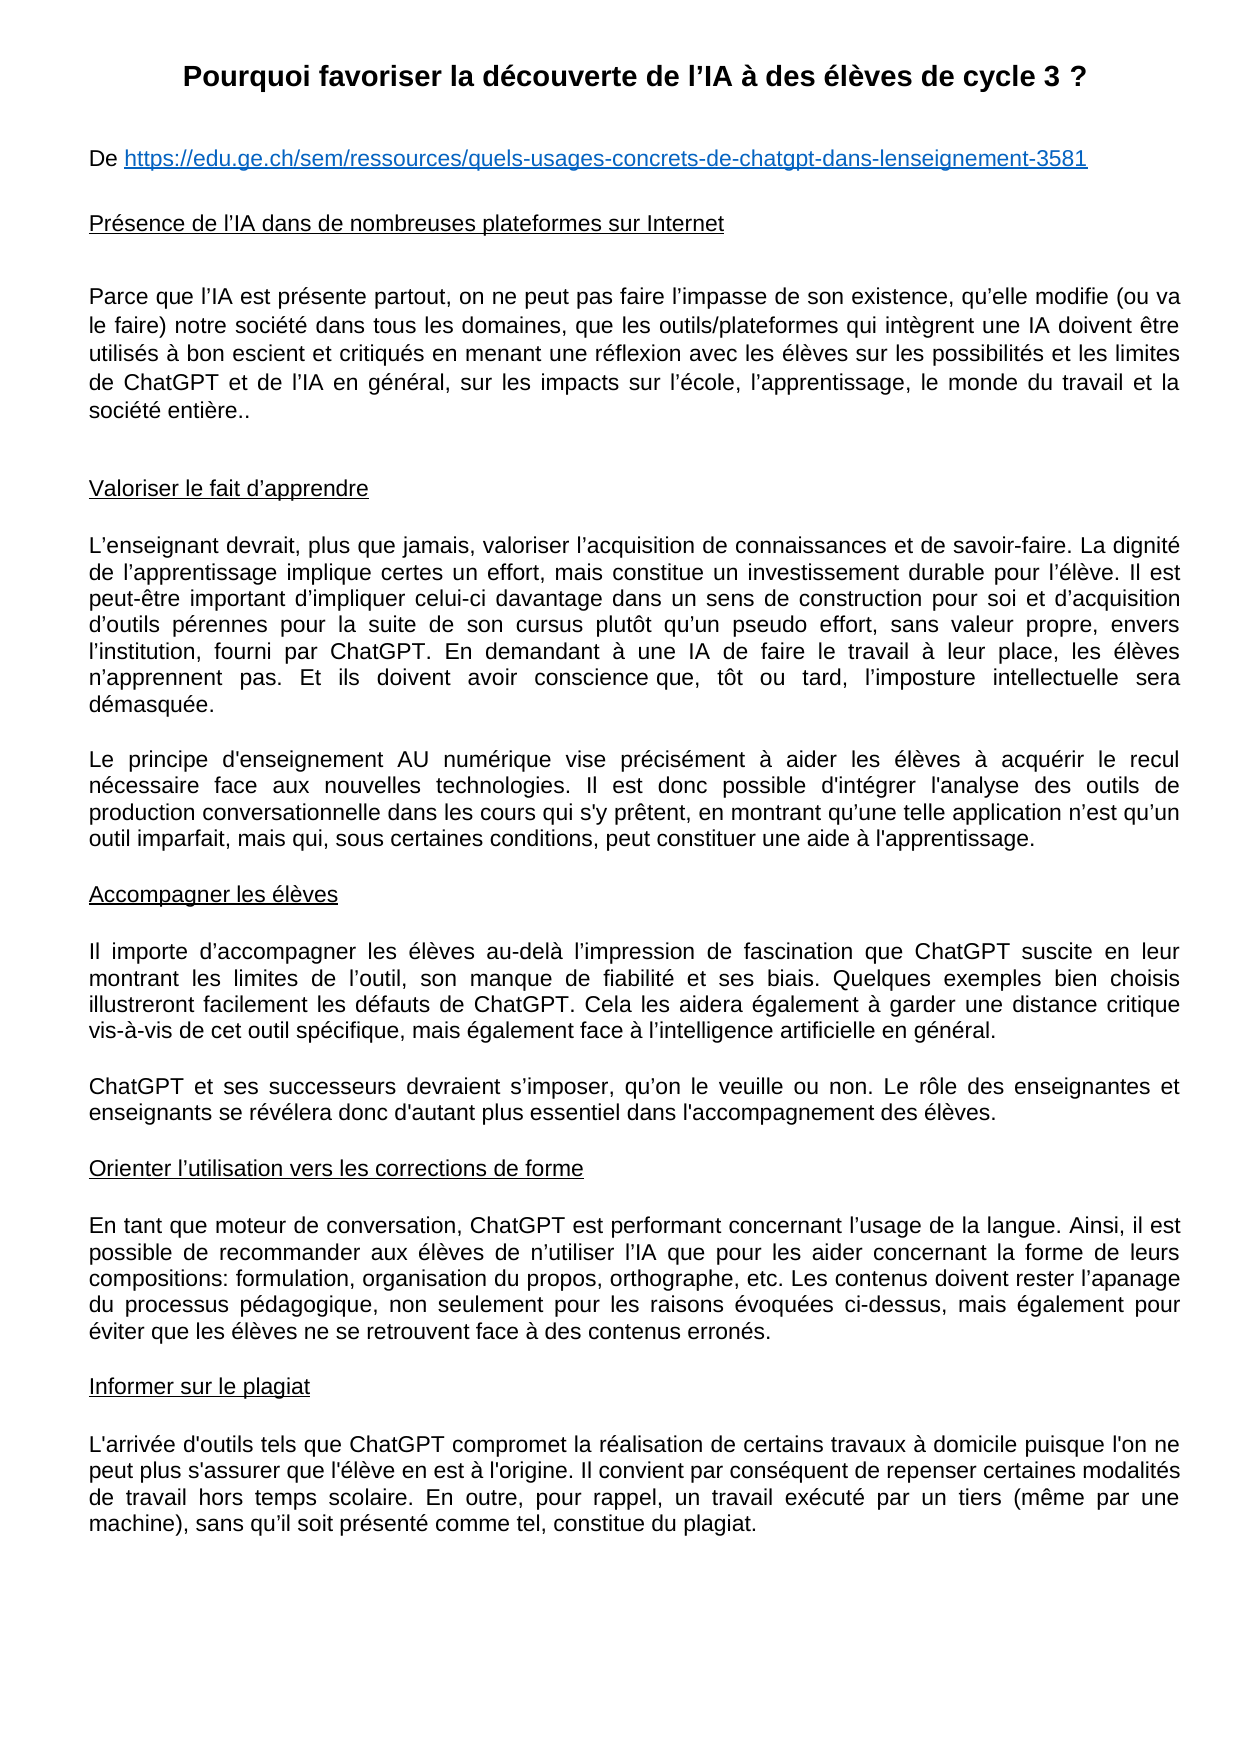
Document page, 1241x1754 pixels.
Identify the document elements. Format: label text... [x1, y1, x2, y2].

subtitle Valoriser le fait d’apprendre [88, 475, 1181, 501]
subtitle Présence de l’IA dans de nombreuses plateformes sur Internet [88, 210, 1181, 236]
text Le principe d'enseignement AU numérique vise précisément à aider les élèves à acquérir le recul nécessaire face aux nouvelles technologies. Il est donc possible d'intégrer l'analyse des outils de production conversationnelle dans les cours qui s'y prêtent, en montrant qu’une telle application n’est qu’un outil imparfait, mais qui, sous certaines conditions, peut constituer une aide à l'apprentissage. [88, 746, 1181, 851]
subtitle Orienter l’utilisation vers les corrections de forme [88, 1155, 1181, 1181]
subtitle Accompagner les élèves [88, 881, 1181, 907]
text Il importe d’accompagner les élèves au-delà l’impression de fascination que ChatGPT suscite en leur montrant les limites de l’outil, son manque de fiabilité et ses biais. Quelques exemples bien choisis illustreront facilement les défauts de ChatGPT. Cela les aidera également à garder une distance critique vis-à-vis de cet outil spécifique, mais également face à l’intelligence artificielle en général. [88, 938, 1181, 1044]
subtitle De https://edu.ge.ch/sem/ressources/quels-usages-concrets-de-chatgpt-dans-lenseignement-3581 [88, 144, 1181, 171]
text ChatGPT et ses successeurs devraient s’imposer, qu’on le veuille ou non. Le rôle des enseignantes et enseignants se révélera donc d'autant plus essentiel dans l'accompagnement des élèves. [88, 1073, 1181, 1126]
subtitle Informer sur le plagiat [88, 1373, 1181, 1399]
text L’enseignant devrait, plus que jamais, valoriser l’acquisition de connaissances et de savoir-faire. La dignité de l’apprentissage implique certes un effort, mais constitue un investissement durable pour l’élève. Il est peut-être important d’impliquer celui-ci davantage dans un sens de construction pour soi et d’acquisition d’outils pérennes pour la suite de son cursus plutôt qu’un pseudo effort, sans valeur propre, envers l’institution, fourni par ChatGPT. En demandant à une IA de faire le travail à leur place, les élèves n’apprennent pas. Et ils doivent avoir conscience que, tôt ou tard, l’imposture intellectuelle sera démasquée. [88, 532, 1181, 717]
text Parce que l’IA est présente partout, on ne peut pas faire l’impasse de son existence, qu’elle modifie (ou va le faire) notre société dans tous les domaines, que les outils/plateformes qui intègrent une IA doivent être utilisés à bon escient et critiqués en menant une réflexion avec les élèves sur les possibilités et les limites de ChatGPT et de l’IA en général, sur les impacts sur l’école, l’apprentissage, le monde du travail et la société entière.. [88, 283, 1181, 423]
text L'arrivée d'outils tels que ChatGPT compromet la réalisation de certains travaux à domicile puisque l'on ne peut plus s'assurer que l'élève en est à l'origine. Il convient par conséquent de repenser certaines modalités de travail hors temps scolaire. En outre, pour rappel, un travail exécuté par un tiers (même par une machine), sans qu’il soit présenté comme tel, constitue du plagiat. [88, 1431, 1181, 1536]
text Pourquoi favoriser la découverte de l’IA à des élèves de cycle 3 ? [88, 59, 1181, 93]
text En tant que moteur de conversation, ChatGPT est performant concernant l’usage de la langue. Ainsi, il est possible de recommander aux élèves de n’utiliser l’IA que pour les aider concernant la forme de leurs compositions: formulation, organisation du propos, orthographe, etc. Les contenus doivent rester l’apanage du processus pédagogique, non seulement pour les raisons évoquées ci-dessus, mais également pour éviter que les élèves ne se retrouvent face à des contenus erronés. [88, 1212, 1181, 1344]
